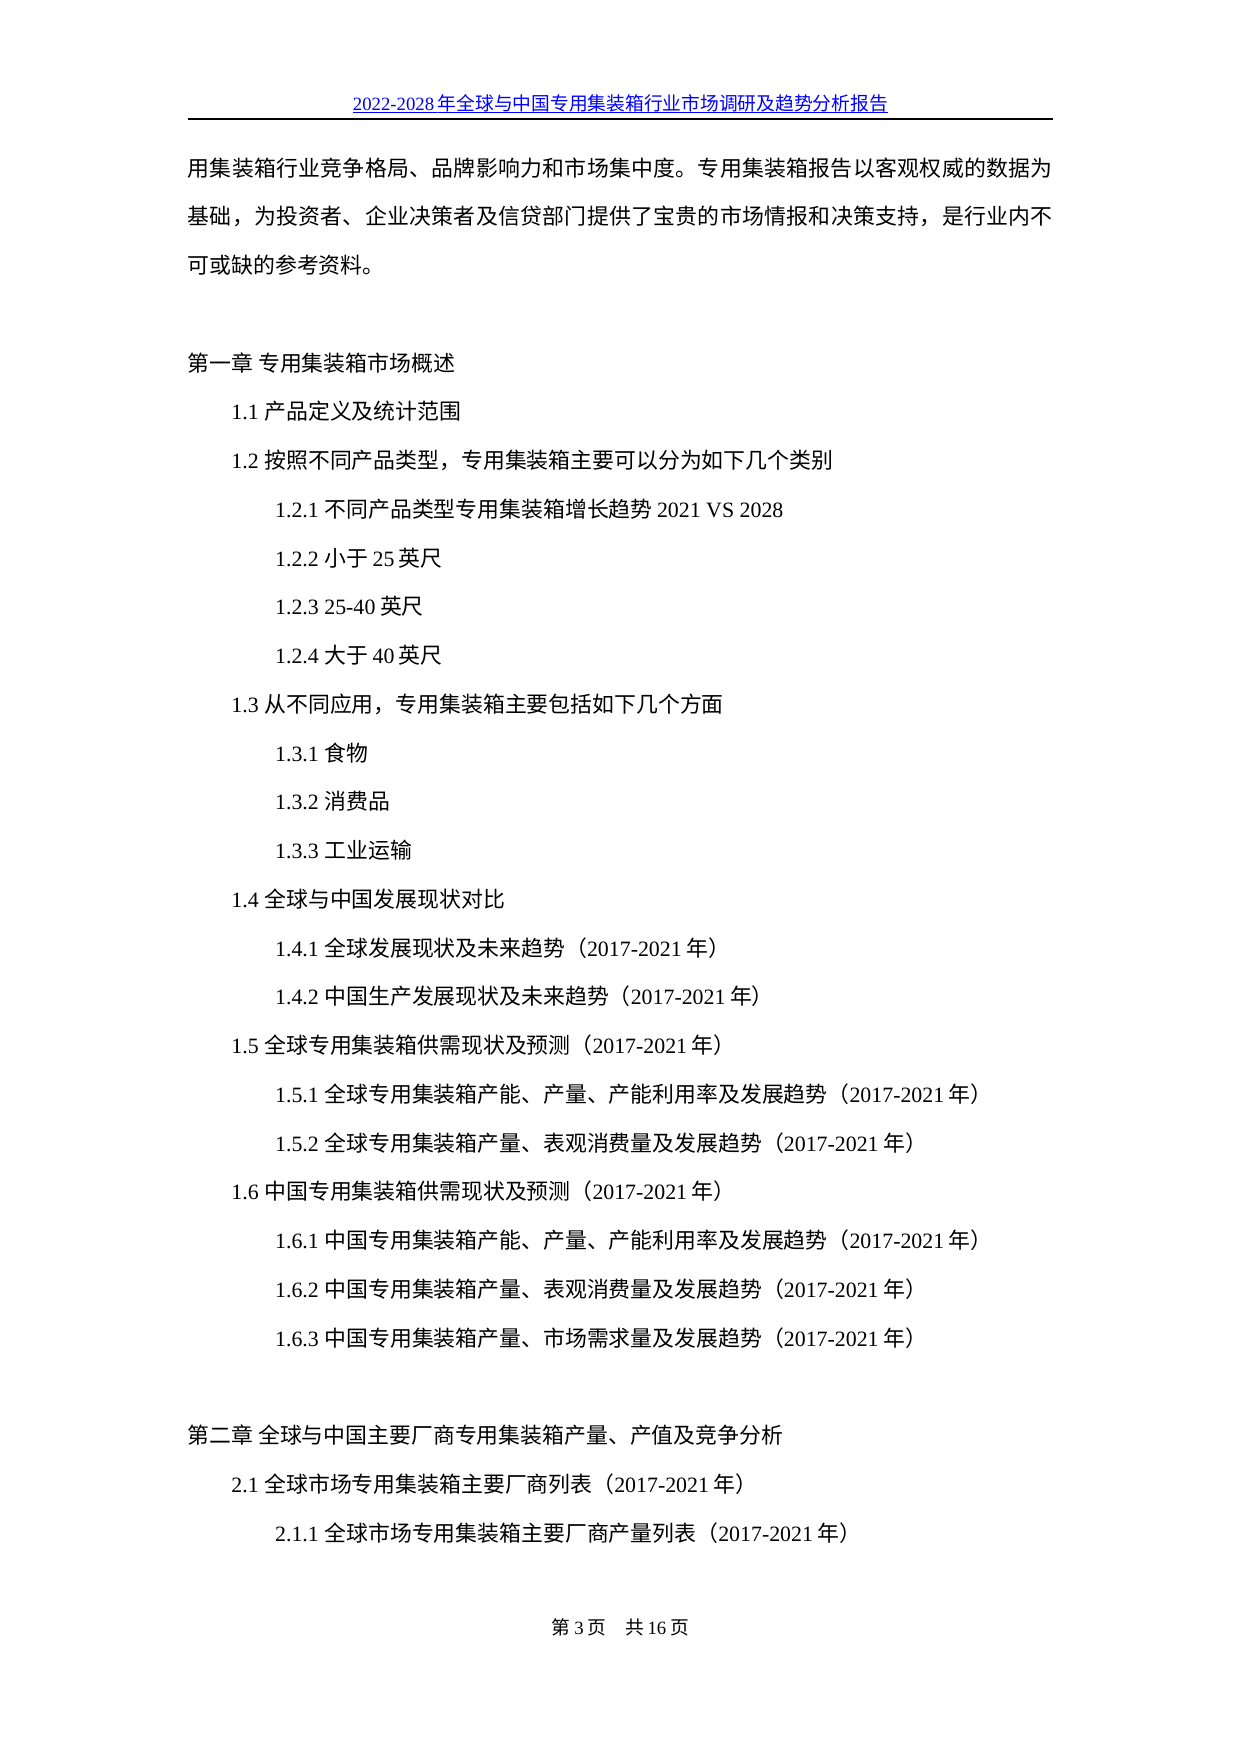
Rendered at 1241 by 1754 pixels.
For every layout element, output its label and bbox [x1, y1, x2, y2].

text [187, 150, 1053, 1548]
